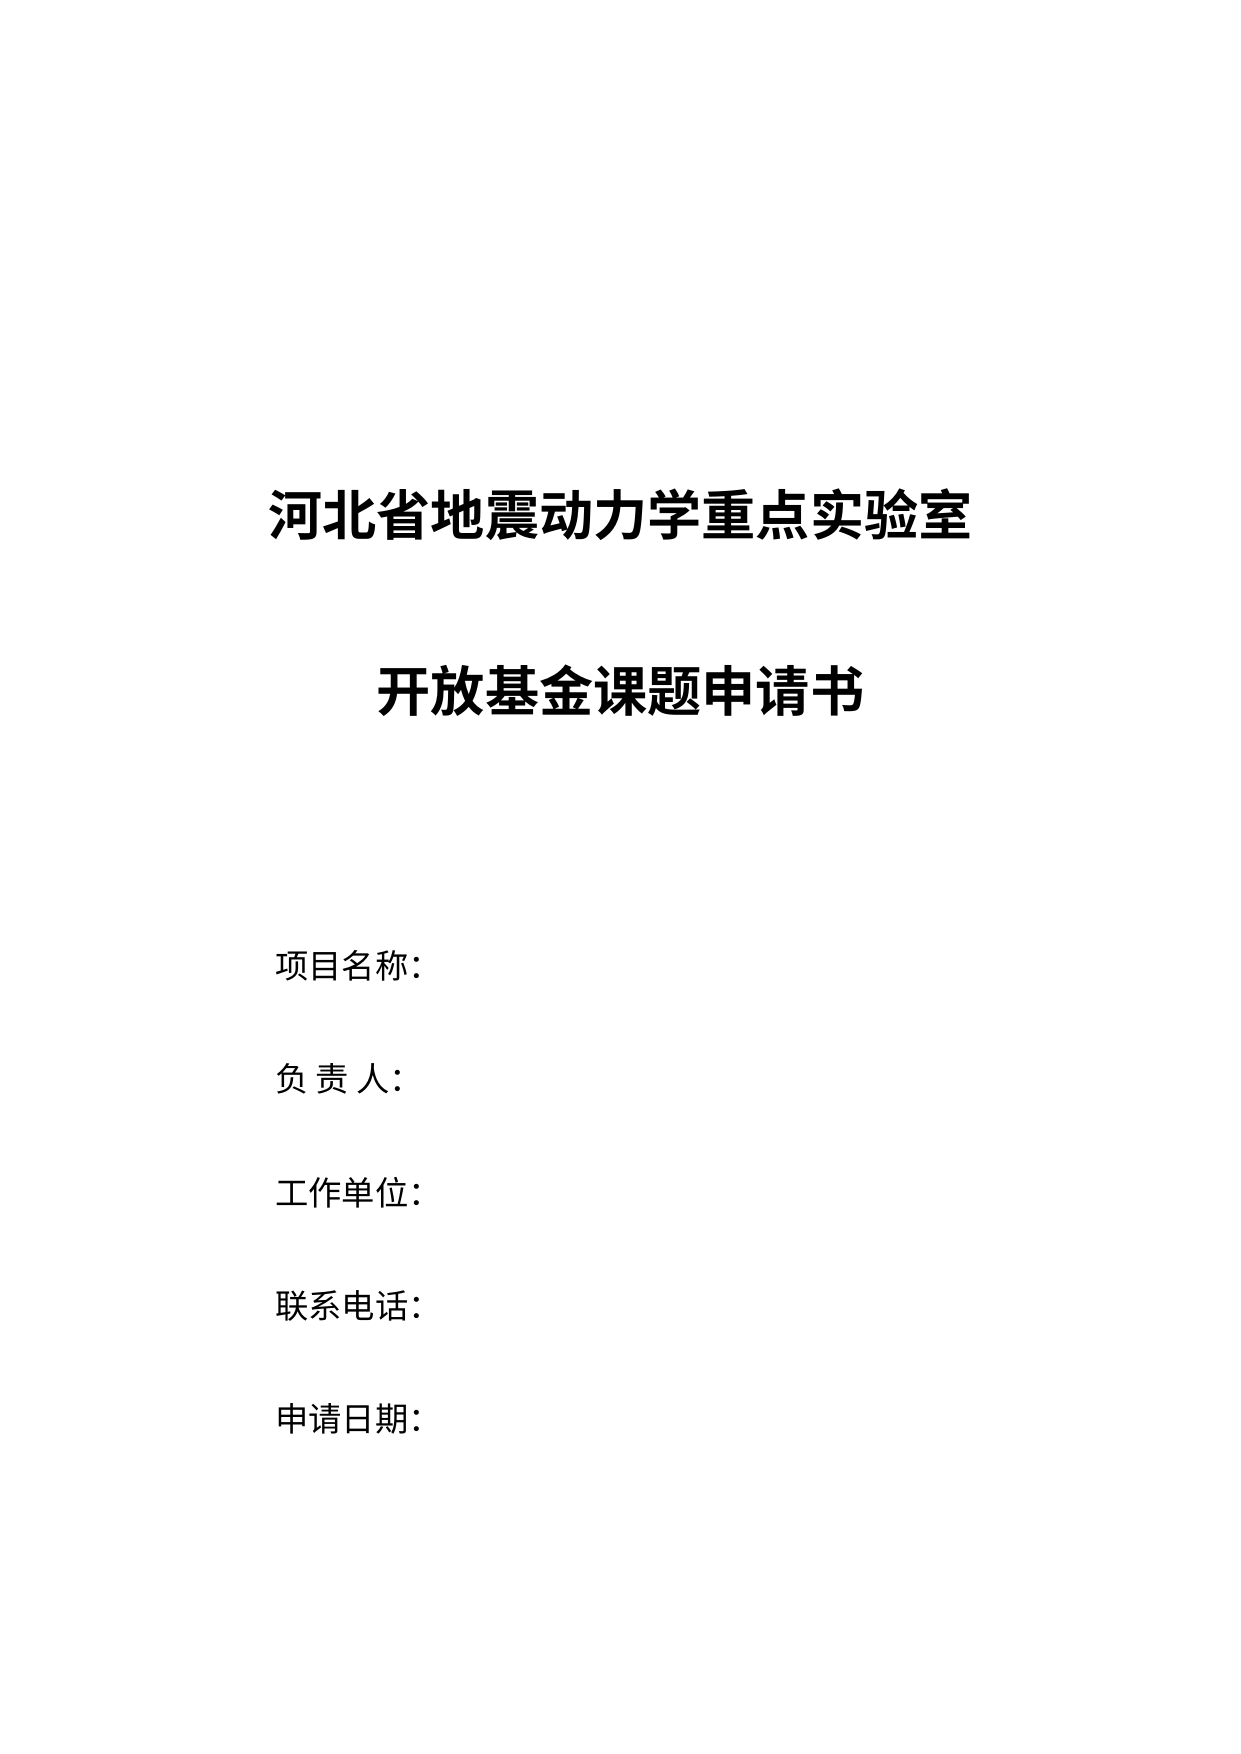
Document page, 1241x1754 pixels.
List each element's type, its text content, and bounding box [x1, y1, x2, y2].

text 工作单位： [187, 1158, 1053, 1223]
text 开放基金课题申请书 [187, 639, 1053, 737]
text 负 责 人： [187, 1045, 1053, 1110]
text 联系电话： [187, 1271, 1053, 1336]
text 申请日期： [187, 1384, 1053, 1449]
text 河北省地震动力学重点实验室 [187, 463, 1053, 561]
text 项目名称： [187, 932, 1053, 997]
